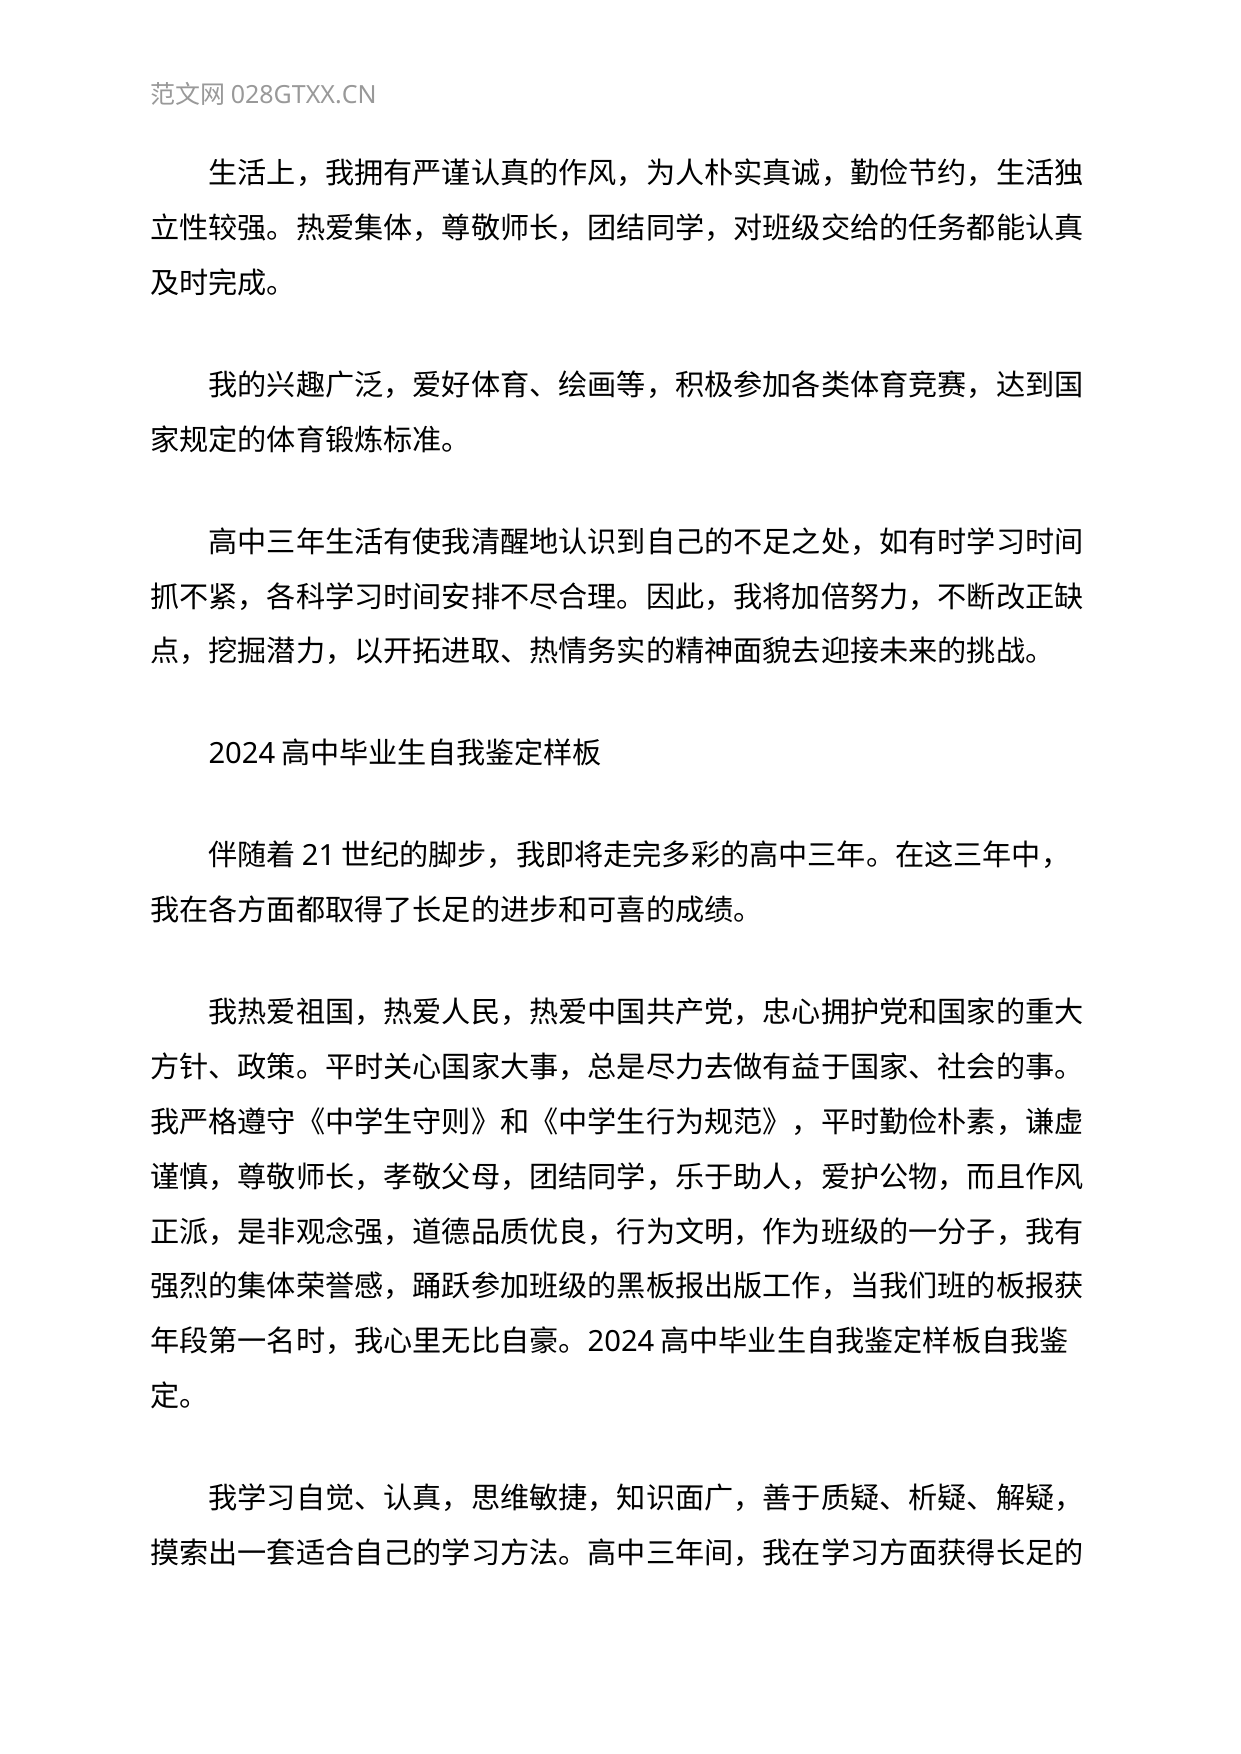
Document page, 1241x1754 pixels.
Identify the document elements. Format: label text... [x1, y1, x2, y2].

text 2024高中毕业生自我鉴定样板 [150, 730, 1090, 772]
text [150, 1475, 1090, 1572]
text 伴随着21世纪的脚步，我即将走完多彩的高中三年。在这三年中，我在各方面都取得了长足的进步和可喜的成绩。 [150, 832, 1090, 929]
text 高中三年生活有使我清醒地认识到自己的不足之处，如有时学习时间抓不紧，各科学习时间安排不尽合理。因此，我将加倍努力，不断改正缺点，挖掘潜力，以开拓进取、热情务实的精神面貌去迎接未来的挑战。 [150, 518, 1090, 670]
text 我热爱祖国，热爱人民，热爱中国共产党，忠心拥护党和国家的重大方针、政策。平时关心国家大事，总是尽力去做有益于国家、社会的事。我严格遵守《中学生守则》和《中学生行为规范》，平时勤俭朴素，谦虚谨慎，尊敬师长，孝敬父母，团结同学，乐于助人，爱护公物，而且作风正派，是非观念强，道德品质优良，行为文明，作为班级的一分子，我有强烈的集体荣誉感，踊跃参加班级的黑板报出版工作，当我们班的板报获年段第一名时，我心里无比自豪。2024高中毕业生自我鉴定样板自我鉴定。 [150, 988, 1090, 1415]
text 生活上，我拥有严谨认真的作风，为人朴实真诚，勤俭节约，生活独立性较强。热爱集体，尊敬师长，团结同学，对班级交给的任务都能认真及时完成。 [150, 150, 1090, 302]
text 我的兴趣广泛，爱好体育、绘画等，积极参加各类体育竞赛，达到国家规定的体育锻炼标准。 [150, 362, 1090, 459]
